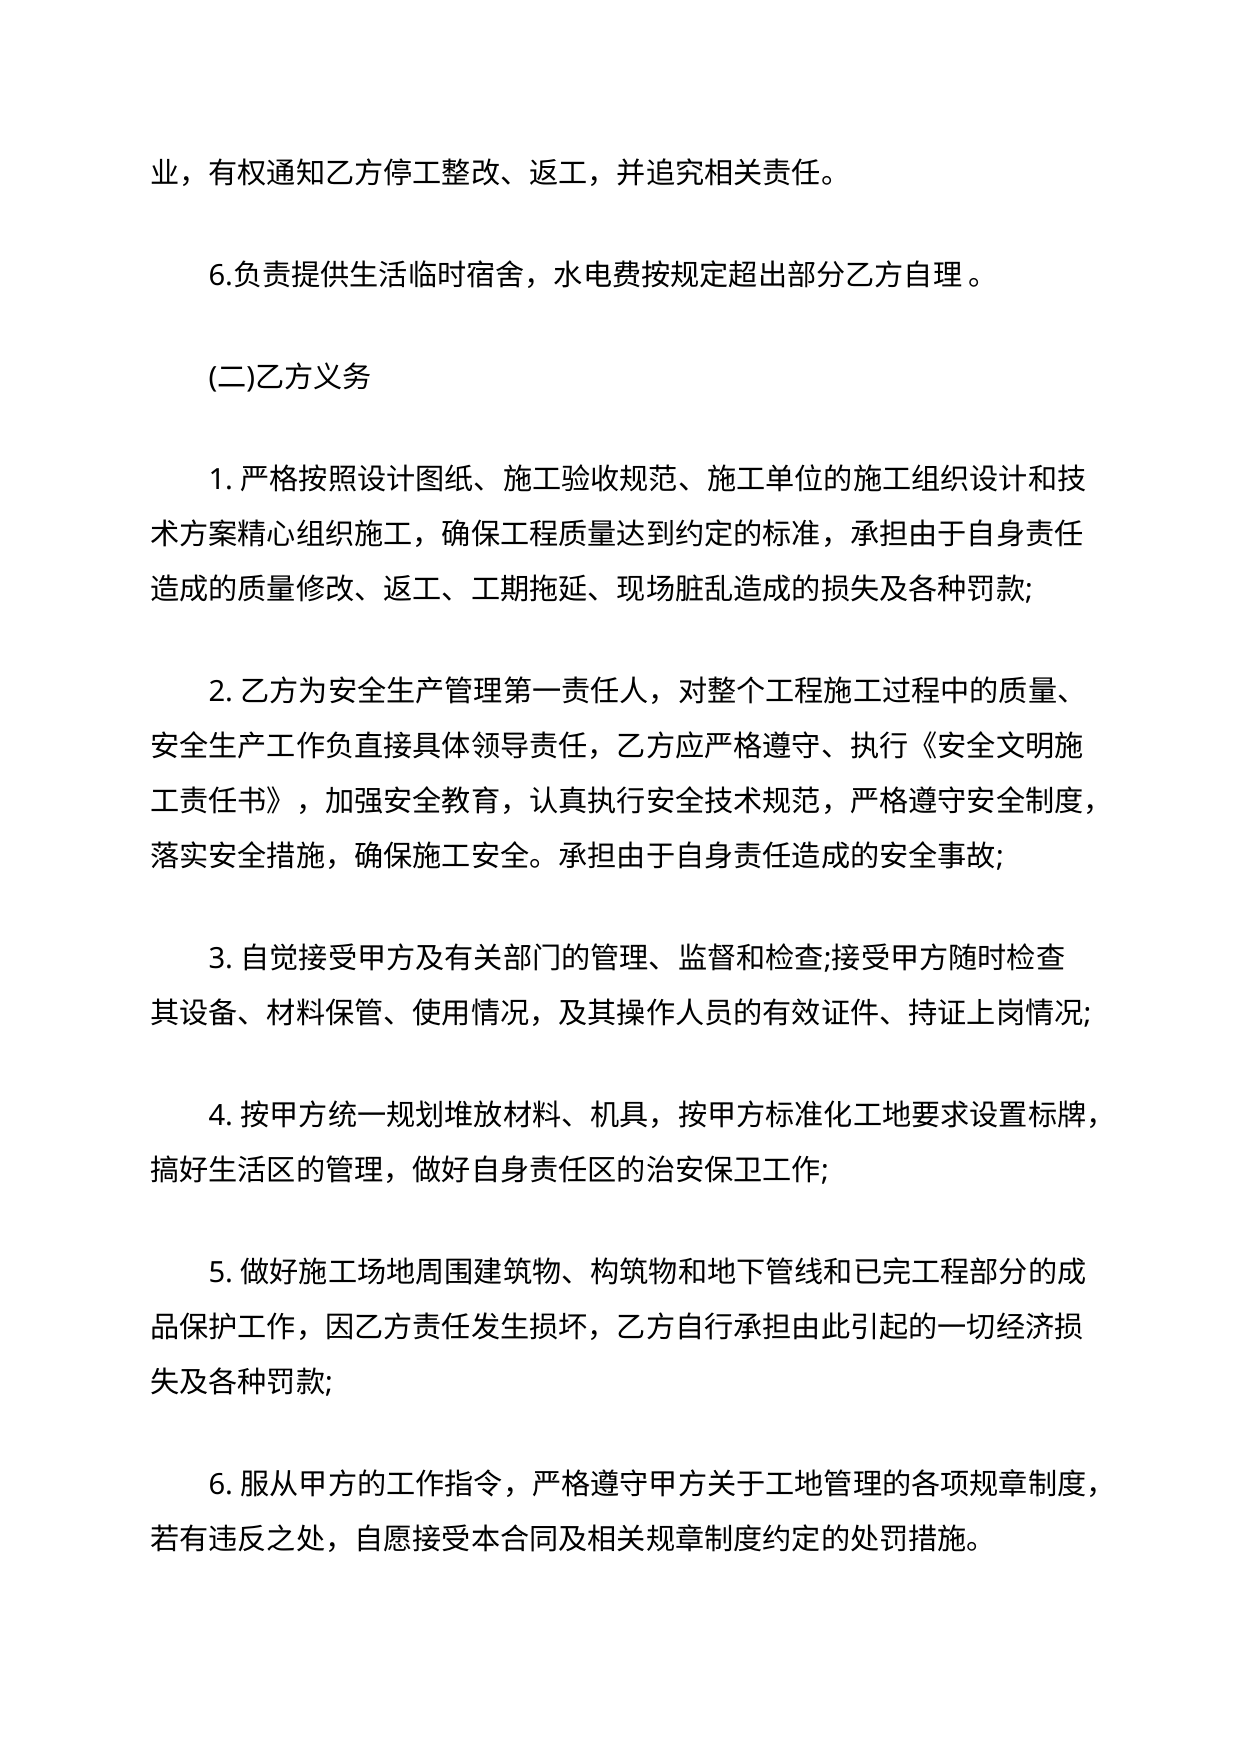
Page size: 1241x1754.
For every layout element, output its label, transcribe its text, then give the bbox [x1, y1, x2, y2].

text 1. 严格按照设计图纸、施工验收规范、施工单位的施工组织设计和技术方案精心组织施工，确保工程质量达到约定的标准，承担由于自身责任造成的质量修改、返工、工期拖延、现场脏乱造成的损失及各种罚款; [150, 456, 1090, 608]
text 6. 服从甲方的工作指令，严格遵守甲方关于工地管理的各项规章制度，若有违反之处，自愿接受本合同及相关规章制度约定的处罚措施。 [150, 1460, 1090, 1557]
text 5. 做好施工场地周围建筑物、构筑物和地下管线和已完工程部分的成品保护工作，因乙方责任发生损坏，乙方自行承担由此引起的一切经济损失及各种罚款; [150, 1248, 1090, 1401]
text 6.负责提供生活临时宿舍，水电费按规定超出部分乙方自理 。 [150, 252, 1090, 294]
text (二)乙方义务 [150, 354, 1090, 396]
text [150, 150, 1090, 192]
text 4. 按甲方统一规划堆放材料、机具，按甲方标准化工地要求设置标牌，搞好生活区的管理，做好自身责任区的治安保卫工作; [150, 1091, 1090, 1189]
text 2. 乙方为安全生产管理第一责任人，对整个工程施工过程中的质量、安全生产工作负直接具体领导责任，乙方应严格遵守、执行《安全文明施工责任书》，加强安全教育，认真执行安全技术规范，严格遵守安全制度，落实安全措施，确保施工安全。承担由于自身责任造成的安全事故; [150, 668, 1090, 875]
text 3. 自觉接受甲方及有关部门的管理、监督和检查;接受甲方随时检查其设备、材料保管、使用情况，及其操作人员的有效证件、持证上岗情况; [150, 934, 1090, 1032]
